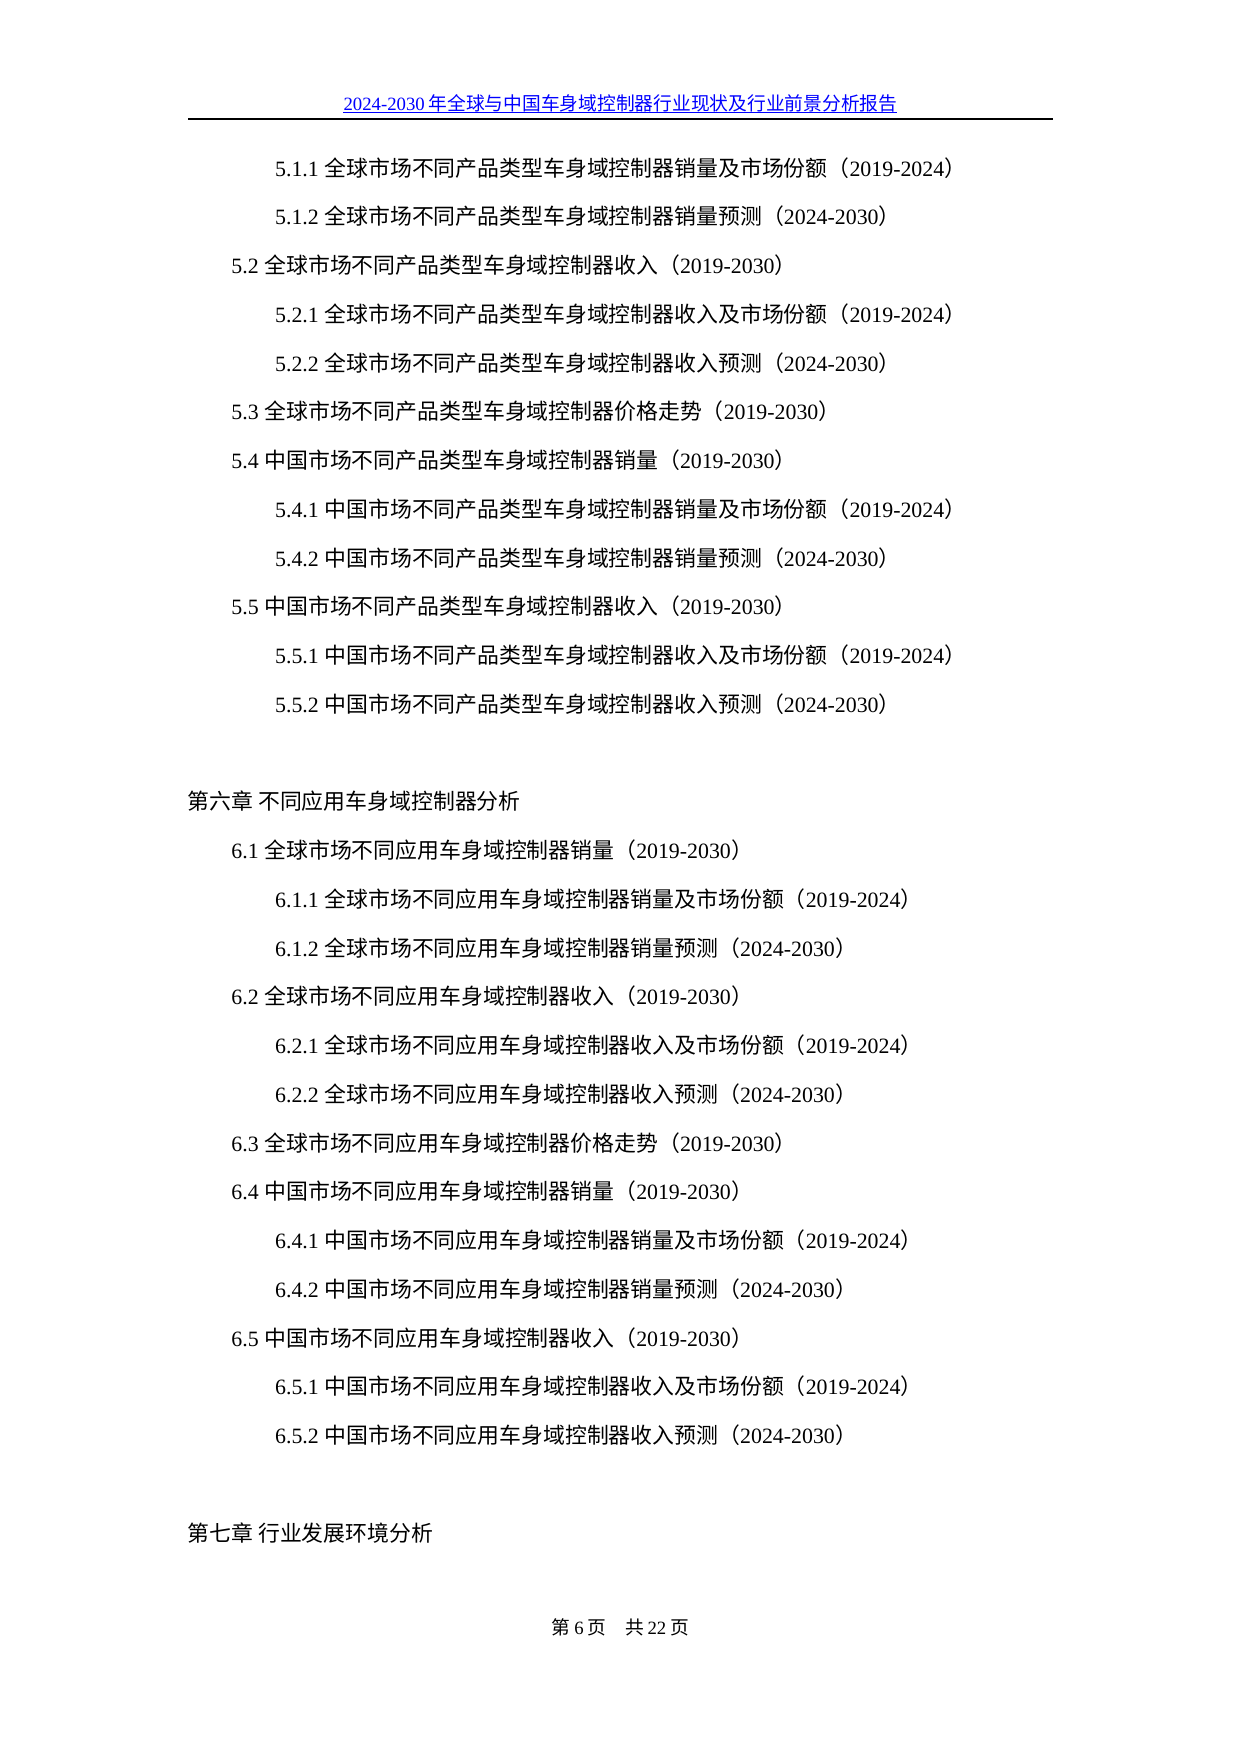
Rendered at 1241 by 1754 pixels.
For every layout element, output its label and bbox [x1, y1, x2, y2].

text [187, 150, 1053, 1548]
